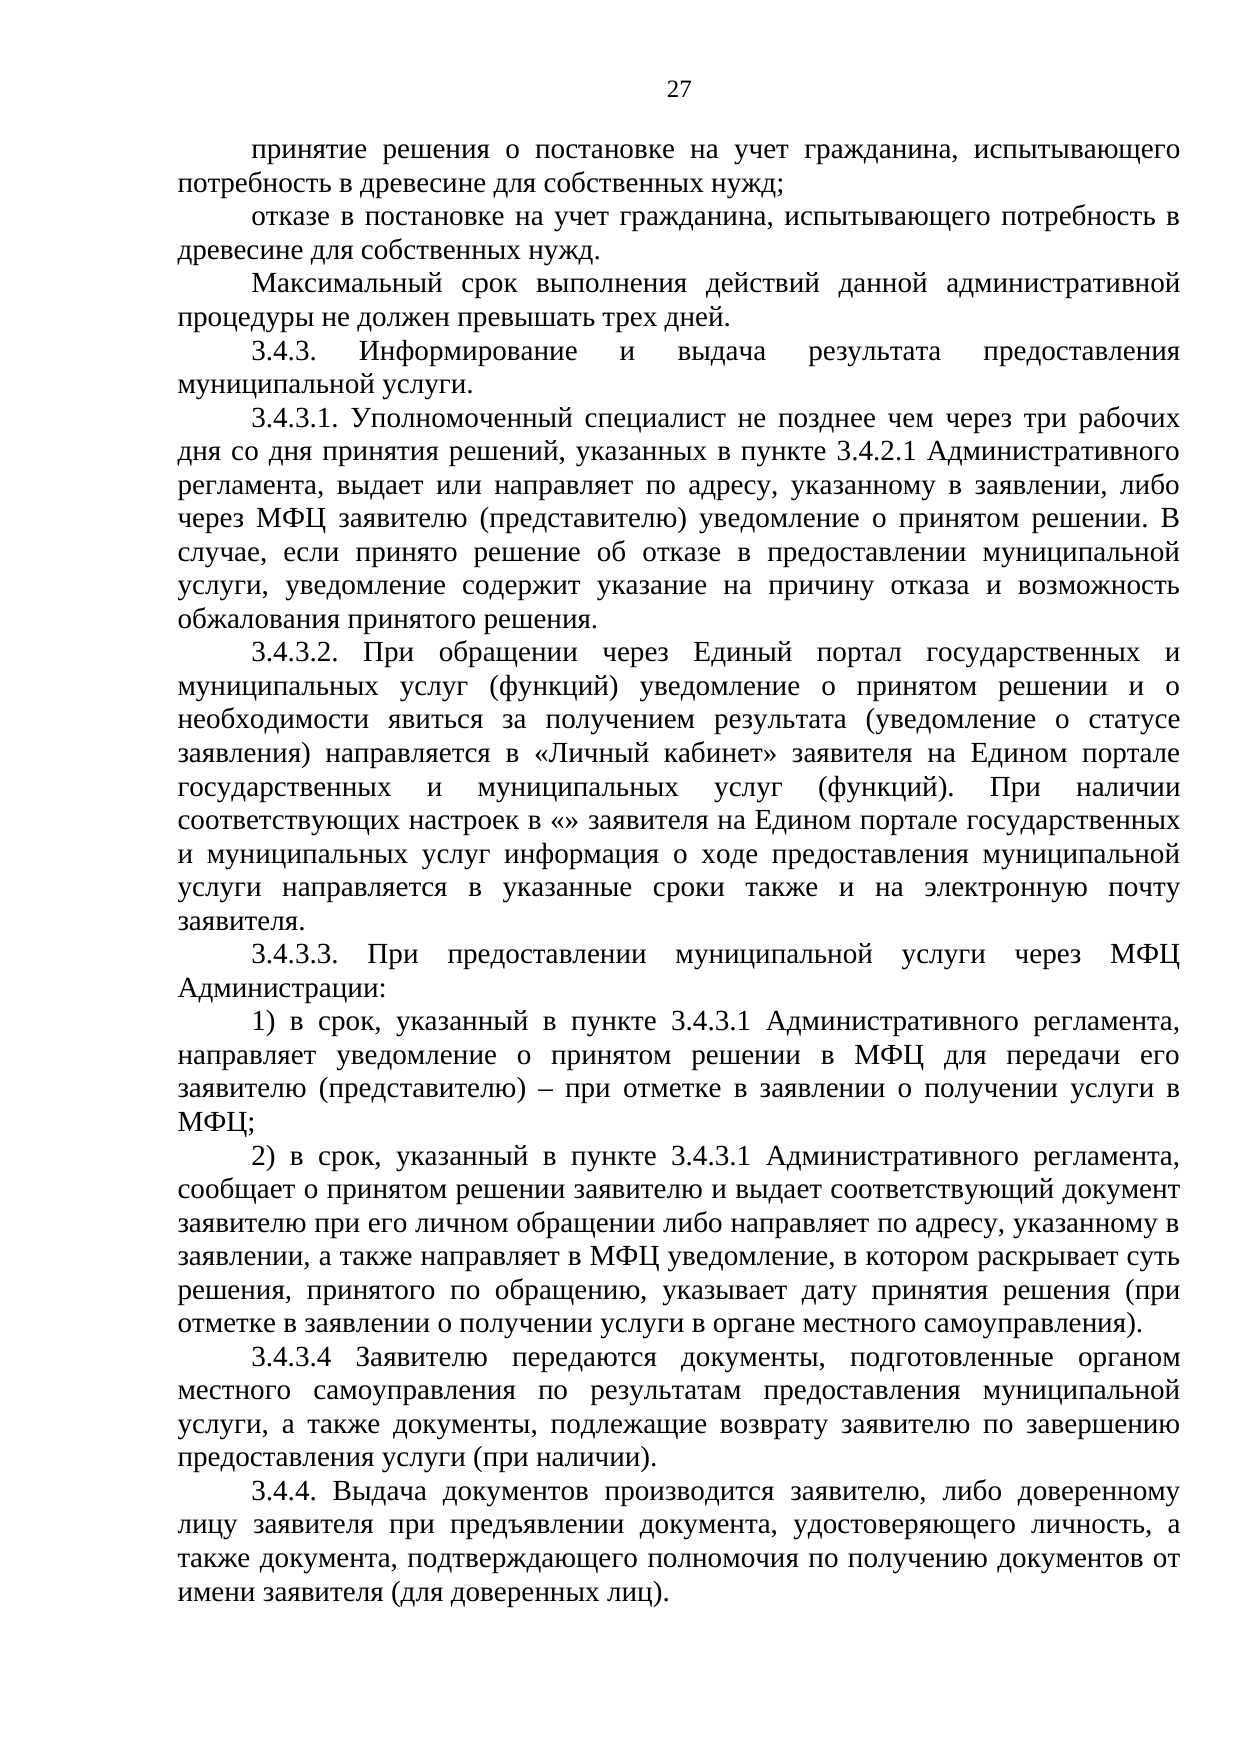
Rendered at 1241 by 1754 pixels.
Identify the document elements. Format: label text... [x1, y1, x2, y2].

text 3.4.4. Выдача документов производится заявителю, либо доверенному лицу заявителя при предъявлении документа, удостоверяющего личность, а также документа, подтверждающего полномочия по получению документов от имени заявителя (для доверенных лиц). [177, 1473, 1181, 1607]
text 3.4.3. Информирование и выдача результата предоставления муниципальной услуги. [177, 333, 1181, 400]
text 3.4.3.1. Уполномоченный специалист не позднее чем через три рабочих дня со дня принятия решений, указанных в пункте 3.4.2.1 Административного регламента, выдает или направляет по адресу, указанному в заявлении, либо через МФЦ заявителю (представителю) уведомление о принятом решении. В случае, если принято решение об отказе в предоставлении муниципальной услуги, уведомление содержит указание на причину отказа и возможность обжалования принятого решения. [177, 400, 1181, 634]
text 2) в срок, указанный в пункте 3.4.3.1 Административного регламента, сообщает о принятом решении заявителю и выдает соответствующий документ заявителю при его личном обращении либо направляет по адресу, указанному в заявлении, а также направляет в МФЦ уведомление, в котором раскрывает суть решения, принятого по обращению, указывает дату принятия решения (при отметке в заявлении о получении услуги в органе местного самоуправления). [177, 1138, 1181, 1339]
text 1) в срок, указанный в пункте 3.4.3.1 Административного регламента, направляет уведомление о принятом решении в МФЦ для передачи его заявителю (представителю) – при отметке в заявлении о получении услуги в МФЦ; [177, 1003, 1181, 1138]
text 3.4.3.4 Заявителю передаются документы, подготовленные органом местного самоуправления по результатам предоставления муниципальной услуги, а также документы, подлежащие возврату заявителю по завершению предоставления услуги (при наличии). [177, 1339, 1181, 1473]
text 3.4.3.3. При предоставлении муниципальной услуги через МФЦ Администрации: [177, 936, 1181, 1003]
text Максимальный срок выполнения действий данной административной процедуры не должен превышать трех дней. [177, 266, 1181, 333]
text отказе в постановке на учет гражданина, испытывающего потребность в древесине для собственных нужд. [177, 198, 1181, 266]
text принятие решения о постановке на учет гражданина, испытывающего потребность в древесине для собственных нужд; [177, 131, 1181, 198]
text 3.4.3.2. При обращении через Единый портал государственных и муниципальных услуг (функций) уведомление о принятом решении и о необходимости явиться за получением результата (уведомление о статусе заявления) направляется в «Личный кабинет» заявителя на Едином портале государственных и муниципальных услуг (функций). При наличии соответствующих настроек в «» заявителя на Едином портале государственных и муниципальных услуг информация о ходе предоставления муниципальной услуги направляется в указанные сроки также и на электронную почту заявителя. [177, 634, 1181, 936]
